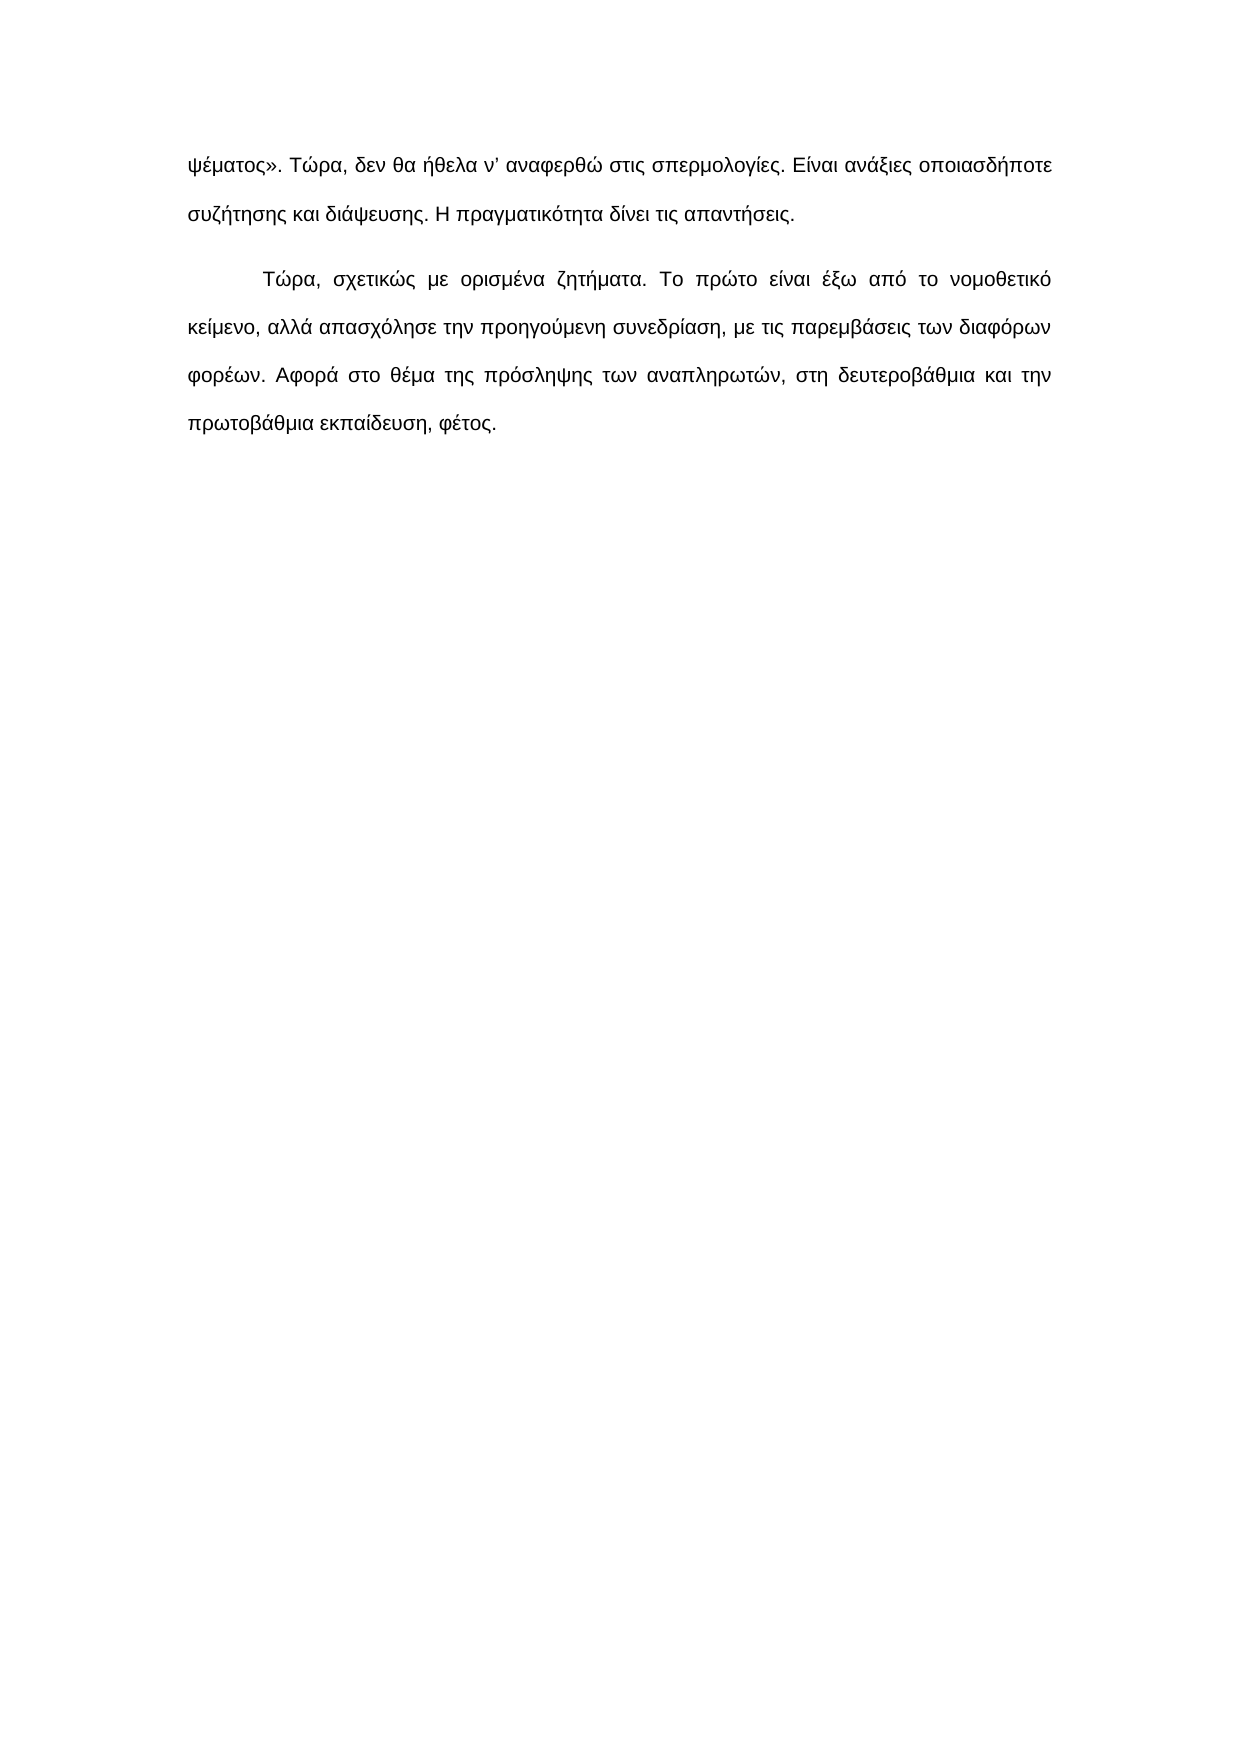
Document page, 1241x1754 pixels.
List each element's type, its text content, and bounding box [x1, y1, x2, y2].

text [187, 150, 1053, 226]
text Τώρα, σχετικώς με ορισμένα ζητήματα. Το πρώτο είναι έξω από το νομοθετικό κείμενο, αλλά απασχόλησε την προηγούμενη συνεδρίαση, με τις παρεμβάσεις των διαφόρων φορέων. Αφορά στο θέμα της πρόσληψης των αναπληρωτών, στη δευτεροβάθμια και την πρωτοβάθμια εκπαίδευση, φέτος. [187, 267, 1053, 434]
